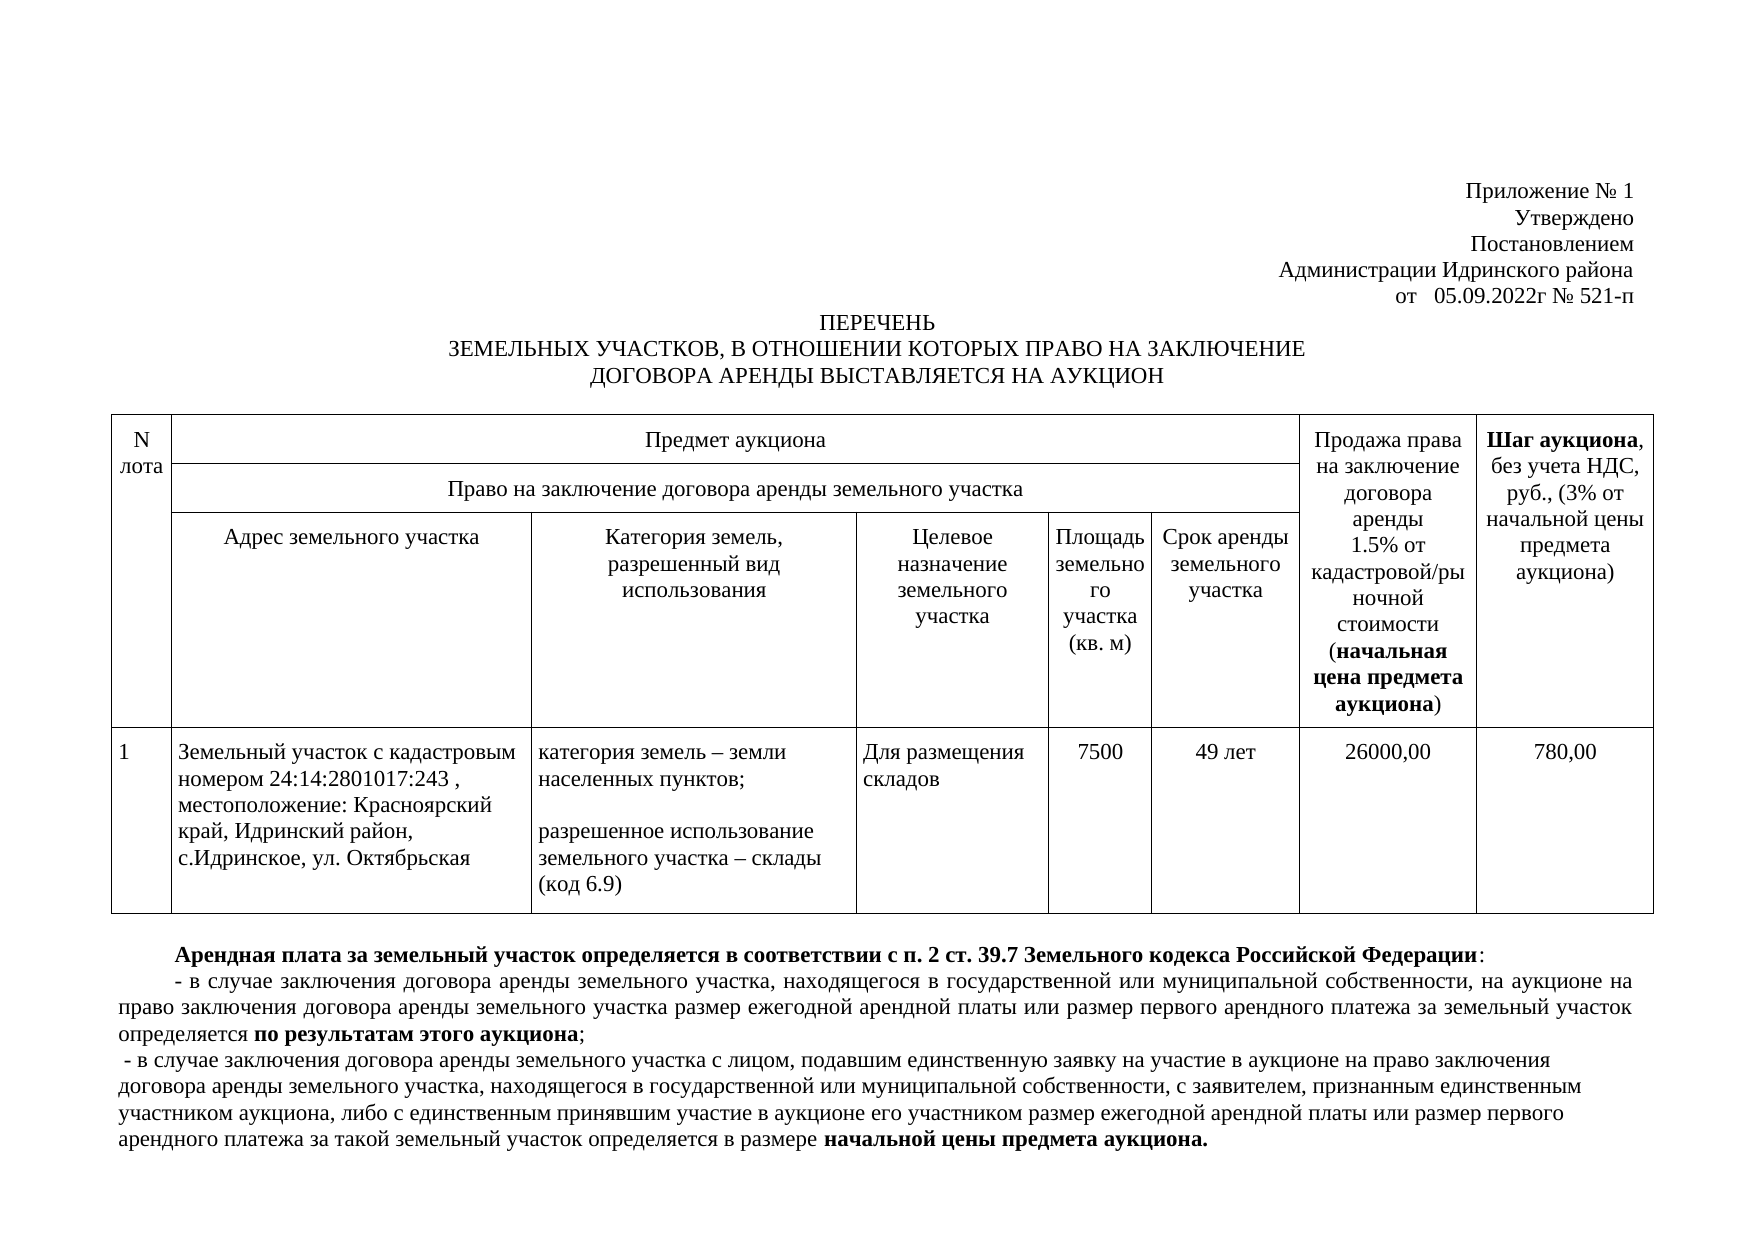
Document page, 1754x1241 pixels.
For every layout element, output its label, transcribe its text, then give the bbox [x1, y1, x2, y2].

table_cell Срок аренды земельного участка [1152, 513, 1299, 727]
text - в случае заключения договора аренды земельного участка с лицом, подавшим единственную заявку на участие в аукционе на право заключения договора аренды земельного участка, находящегося в государственной или муниципальной собственности, с заявителем, признанным единственным участником аукциона, либо с единственным принявшим участие в аукционе его участником размер ежегодной арендной платы или размер первого арендного платежа за такой земельный участок определяется в размере начальной цены предмета аукциона. [118, 1046, 1636, 1151]
table_header Продажа права на заключение договора аренды 1.5% от кадастровой/рыночной стоимости (начальная цена предмета аукциона) [1300, 415, 1476, 727]
text Арендная плата за земельный участок определяется в соответствии с п. 2 ст. 39.7 Земельного кодекса Российской Федерации: [118, 941, 1636, 967]
table_cell Категория земель, разрешенный вид использования [532, 513, 856, 727]
table_cell категория земель – земли населенных пунктов; разрешенное использование земельного участка – склады (код 6.9) [532, 728, 856, 913]
table_cell 1 [112, 728, 171, 913]
table_cell Для размещения складов [857, 728, 1048, 913]
text - в случае заключения договора аренды земельного участка, находящегося в государственной или муниципальной собственности, на аукционе на право заключения договора аренды земельного участка размер ежегодной арендной платы или размер первого арендного платежа за земельный участок определяется по результатам этого аукциона; [118, 967, 1636, 1046]
table_cell Право на заключение договора аренды земельного участка [172, 464, 1299, 512]
table_cell Площадь земельного участка (кв. м) [1049, 513, 1151, 727]
table_cell 780,00 [1477, 728, 1653, 913]
table_cell 7500 [1049, 728, 1151, 913]
table_cell Адрес земельного участка [172, 513, 531, 727]
text Постановлением [118, 230, 1636, 256]
text ПЕРЕЧЕНЬ [118, 309, 1636, 335]
table_cell Земельный участок с кадастровым номером 24:14:2801017:243 , местоположение: Красноярский край, Идринский район, с.Идринское, ул. Октябрьская [172, 728, 531, 913]
table_cell 49 лет [1152, 728, 1299, 913]
table_header Предмет аукциона [172, 415, 1299, 463]
text ДОГОВОРА АРЕНДЫ ВЫСТАВЛЯЕТСЯ НА АУКЦИОН [118, 362, 1636, 388]
text ЗЕМЕЛЬНЫХ УЧАСТКОВ, В ОТНОШЕНИИ КОТОРЫХ ПРАВО НА ЗАКЛЮЧЕНИЕ [118, 335, 1636, 362]
table_cell 26000,00 [1300, 728, 1476, 913]
text от 05.09.2022г № 521-п [118, 283, 1636, 309]
table_header N лота [112, 415, 171, 727]
text Приложение № 1 [118, 177, 1636, 203]
text Утверждено [118, 203, 1636, 230]
text Администрации Идринского района [118, 256, 1636, 283]
table_cell Целевое назначение земельного участка [857, 513, 1048, 727]
table_header Шаг аукциона, без учета НДС, руб., (3% от начальной цены предмета аукциона) [1477, 415, 1653, 727]
